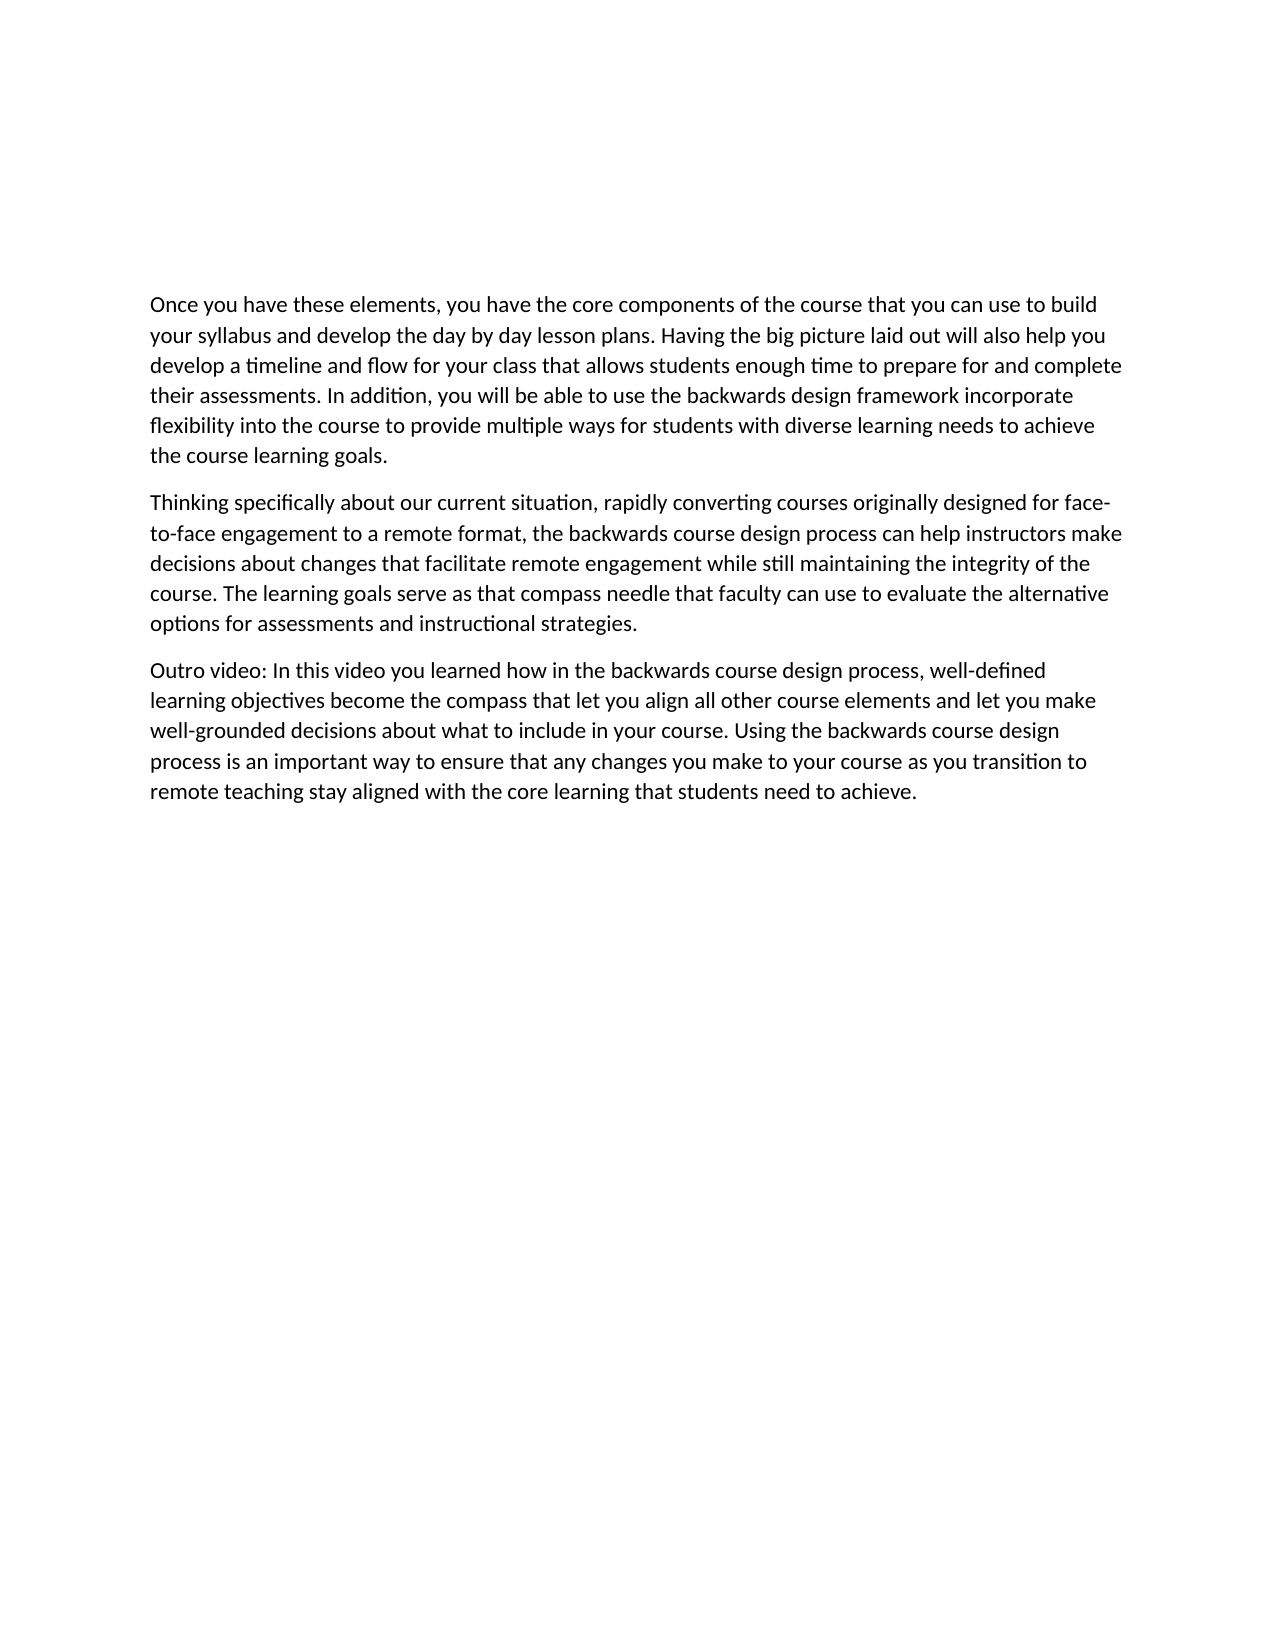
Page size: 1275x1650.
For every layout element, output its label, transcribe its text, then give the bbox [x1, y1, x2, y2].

text Thinking specifically about our current situation, rapidly converting courses originally designed for face-to-face engagement to a remote format, the backwards course design process can help instructors make decisions about changes that facilitate remote engagement while still maintaining the integrity of the course. The learning goals serve as that compass needle that faculty can use to evaluate the alternative options for assessments and instructional strategies. [150, 488, 1125, 637]
text Outro video: In this video you learned how in the backwards course design process, well-defined learning objectives become the compass that let you align all other course elements and let you make well-grounded decisions about what to include in your course. Using the backwards course design process is an important way to ensure that any changes you make to your course as you transition to remote teaching stay aligned with the core learning that students need to achieve. [150, 656, 1125, 805]
text Once you have these elements, you have the core components of the course that you can use to build your syllabus and develop the day by day lesson plans. Having the big picture laid out will also help you develop a timeline and flow for your class that allows students enough time to prepare for and complete their assessments. In addition, you will be able to use the backwards design framework incorporate flexibility into the course to provide multiple ways for students with diverse learning needs to achieve the course learning goals. [150, 291, 1125, 470]
